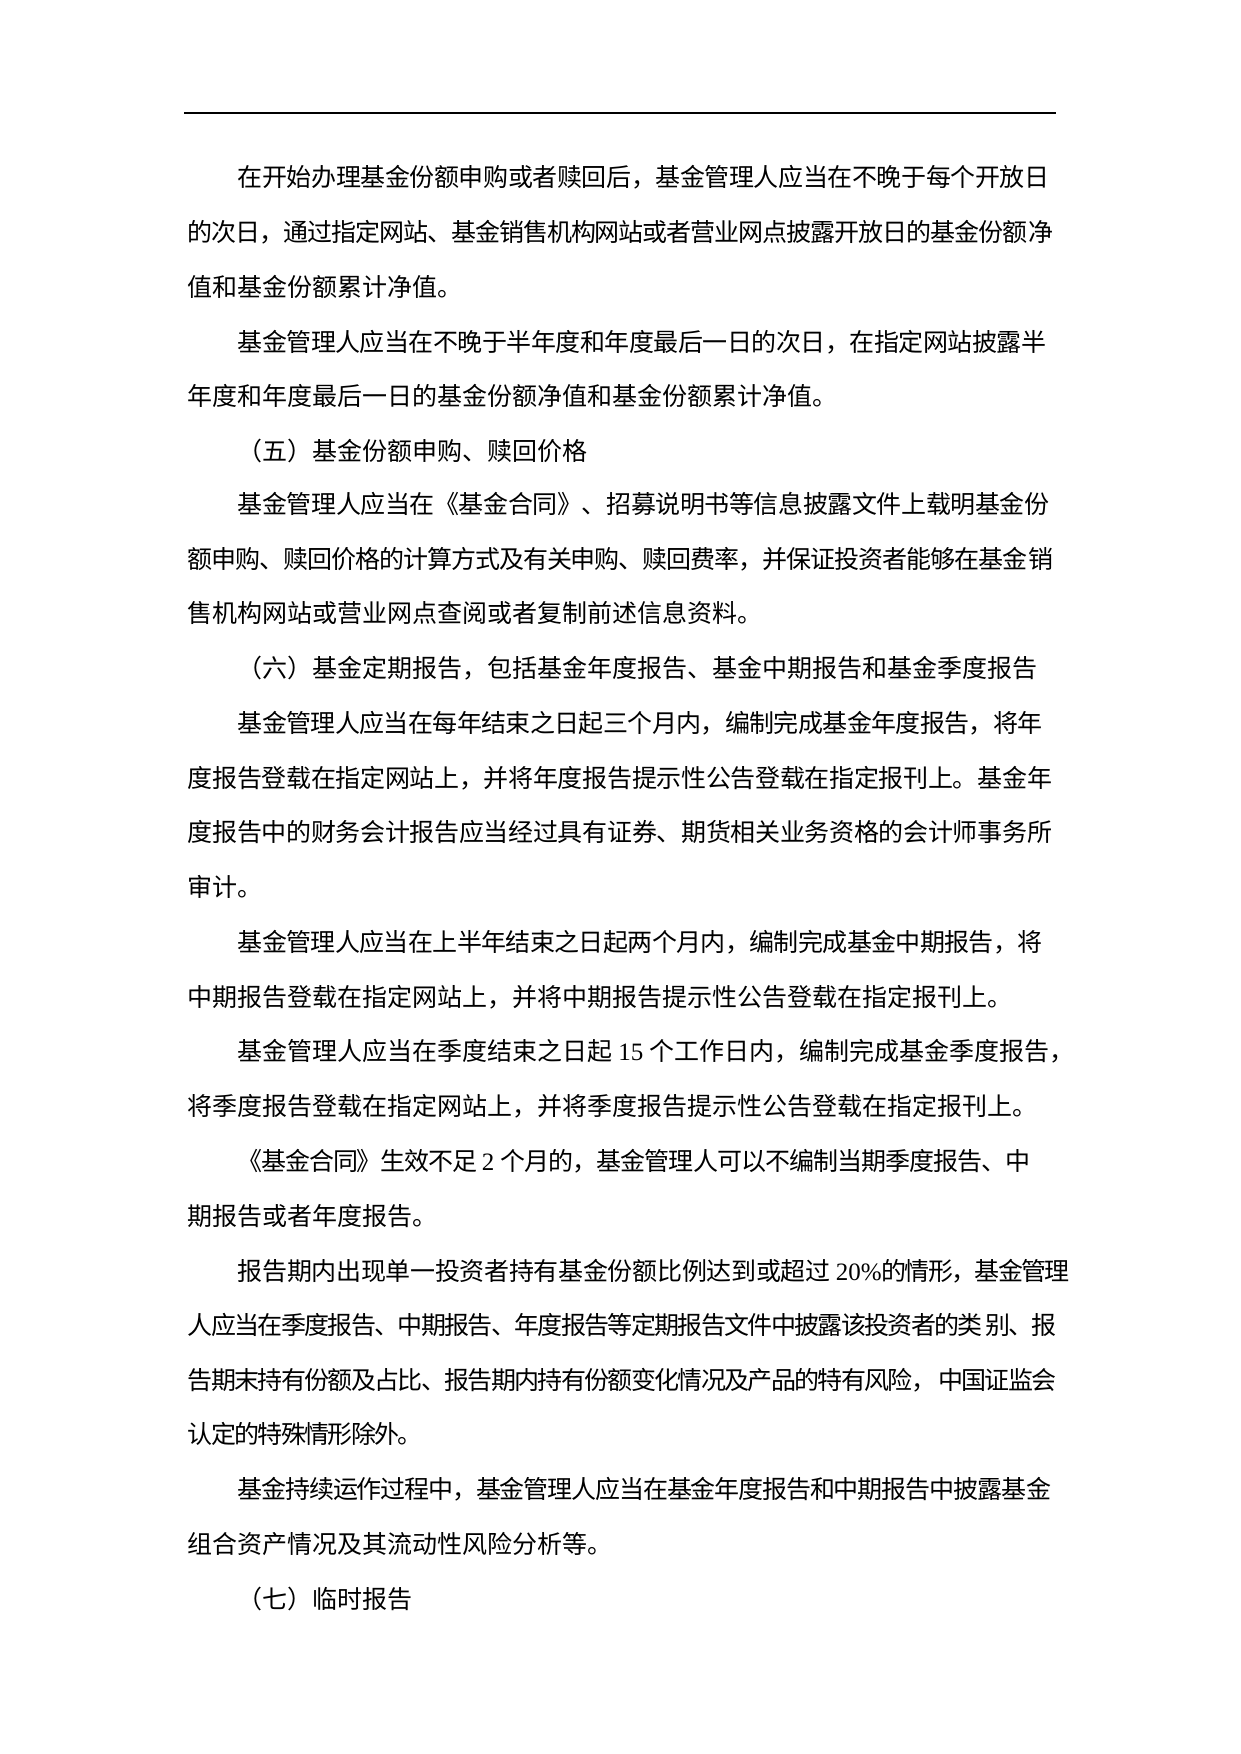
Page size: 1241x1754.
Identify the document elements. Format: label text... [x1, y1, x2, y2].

text 基金管理人应当在季度结束之日起 15 个工作日内，编制完成基金季度报告， 将季度报告登载在指定网站上，并将季度报告提示性公告登载在指定报刊上。 [187, 1032, 1083, 1123]
text 基金管理人应当在上半年结束之日起两个月内，编制完成基金中期报告，将中期报告登载在指定网站上，并将中期报告提示性公告登载在指定报刊上。 [187, 922, 1053, 1013]
text 《基金合同》生效不足 2 个月的，基金管理人可以不编制当期季度报告、中期报告或者年度报告。 [187, 1141, 1053, 1232]
text 报告期内出现单一投资者持有基金份额比例达到或超过 20%的情形，基金管理人应当在季度报告、中期报告、年度报告等定期报告文件中披露该投资者的类 别、报告期末持有份额及占比、报告期内持有份额变化情况及产品的特有风险， 中国证监会认定的特殊情形除外。 [187, 1251, 1078, 1451]
text （五）基金份额申购、赎回价格 [237, 431, 1101, 468]
text 基金管理人应当在《基金合同》、招募说明书等信息披露文件上载明基金份额申购、赎回价格的计算方式及有关申购、赎回费率，并保证投资者能够在基金销售机构网站或营业网点查阅或者复制前述信息资料。 [187, 484, 1053, 630]
text （七）临时报告 [237, 1579, 1101, 1616]
text 度报告登载在指定网站上，并将年度报告提示性公告登载在指定报刊上。基金年度报告中的财务会计报告应当经过具有证券、期货相关业务资格的会计师事务所审计。 [187, 758, 1053, 904]
text 基金管理人应当在不晚于半年度和年度最后一日的次日，在指定网站披露半年度和年度最后一日的基金份额净值和基金份额累计净值。 [187, 322, 1053, 413]
text （六）基金定期报告，包括基金年度报告、基金中期报告和基金季度报告基金管理人应当在每年结束之日起三个月内，编制完成基金年度报告，将年 [237, 649, 1053, 739]
text 在开始办理基金份额申购或者赎回后，基金管理人应当在不晚于每个开放日的次日，通过指定网站、基金销售机构网站或者营业网点披露开放日的基金份额净值和基金份额累计净值。 [187, 158, 1053, 303]
text 基金持续运作过程中，基金管理人应当在基金年度报告和中期报告中披露基金组合资产情况及其流动性风险分析等。 [187, 1470, 1053, 1561]
